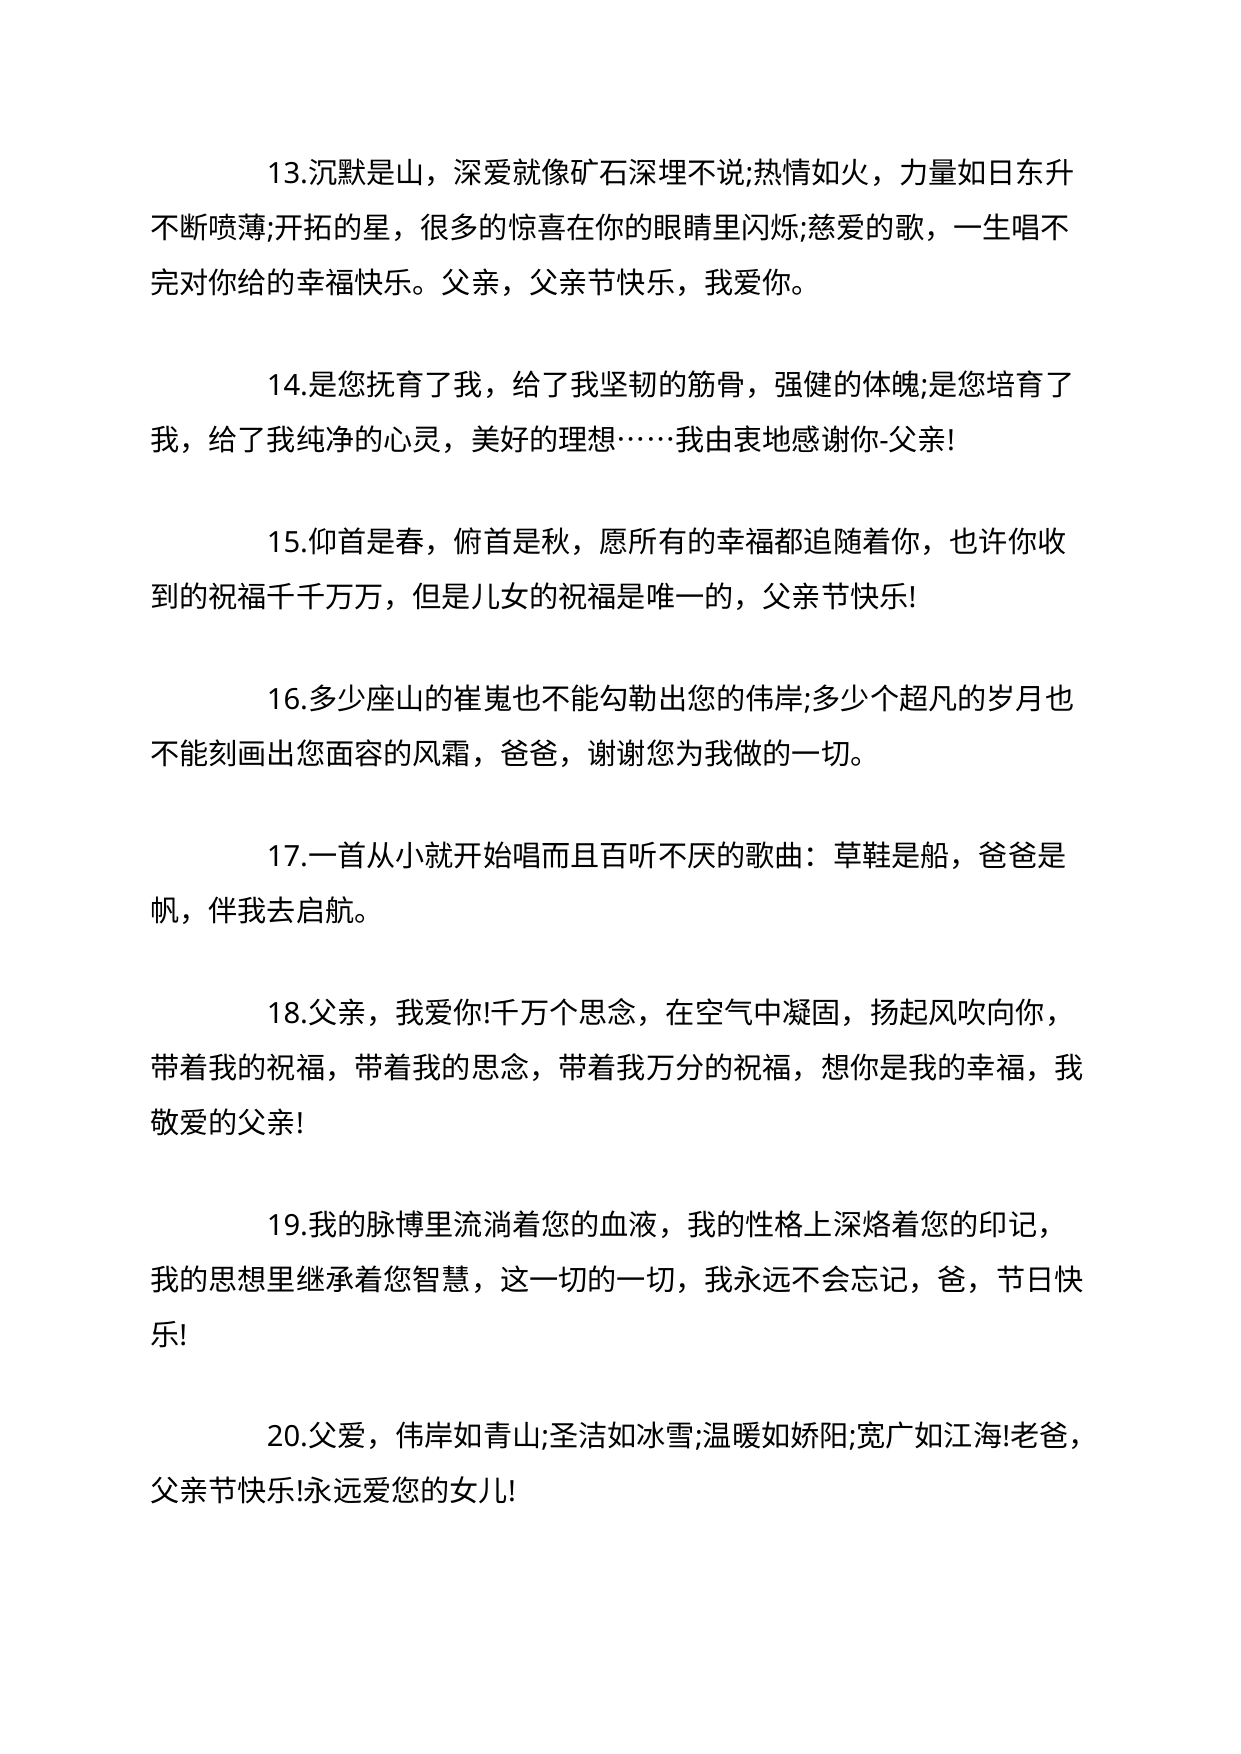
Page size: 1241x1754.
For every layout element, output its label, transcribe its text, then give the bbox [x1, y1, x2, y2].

text 16.多少座山的崔嵬也不能勾勒出您的伟岸;多少个超凡的岁月也不能刻画出您面容的风霜，爸爸，谢谢您为我做的一切。 [150, 676, 1090, 773]
text 15.仰首是春，俯首是秋，愿所有的幸福都追随着你，也许你收到的祝福千千万万，但是儿女的祝福是唯一的，父亲节快乐! [150, 519, 1090, 616]
text 14.是您抚育了我，给了我坚韧的筋骨，强健的体魄;是您培育了我，给了我纯净的心灵，美好的理想……我由衷地感谢你-父亲! [150, 362, 1090, 459]
text 18.父亲，我爱你!千万个思念，在空气中凝固，扬起风吹向你，带着我的祝福，带着我的思念，带着我万分的祝福，想你是我的幸福，我敬爱的父亲! [150, 989, 1090, 1142]
text 13.沉默是山，深爱就像矿石深埋不说;热情如火，力量如日东升不断喷薄;开拓的星，很多的惊喜在你的眼睛里闪烁;慈爱的歌，一生唱不完对你给的幸福快乐。父亲，父亲节快乐，我爱你。 [150, 150, 1090, 302]
text 17.一首从小就开始唱而且百听不厌的歌曲：草鞋是船，爸爸是帆，伴我去启航。 [150, 832, 1090, 930]
text 20.父爱，伟岸如青山;圣洁如冰雪;温暖如娇阳;宽广如江海!老爸，父亲节快乐!永远爱您的女儿! [150, 1413, 1090, 1510]
text 19.我的脉博里流淌着您的血液，我的性格上深烙着您的印记，我的思想里继承着您智慧，这一切的一切，我永远不会忘记，爸，节日快乐! [150, 1201, 1090, 1353]
